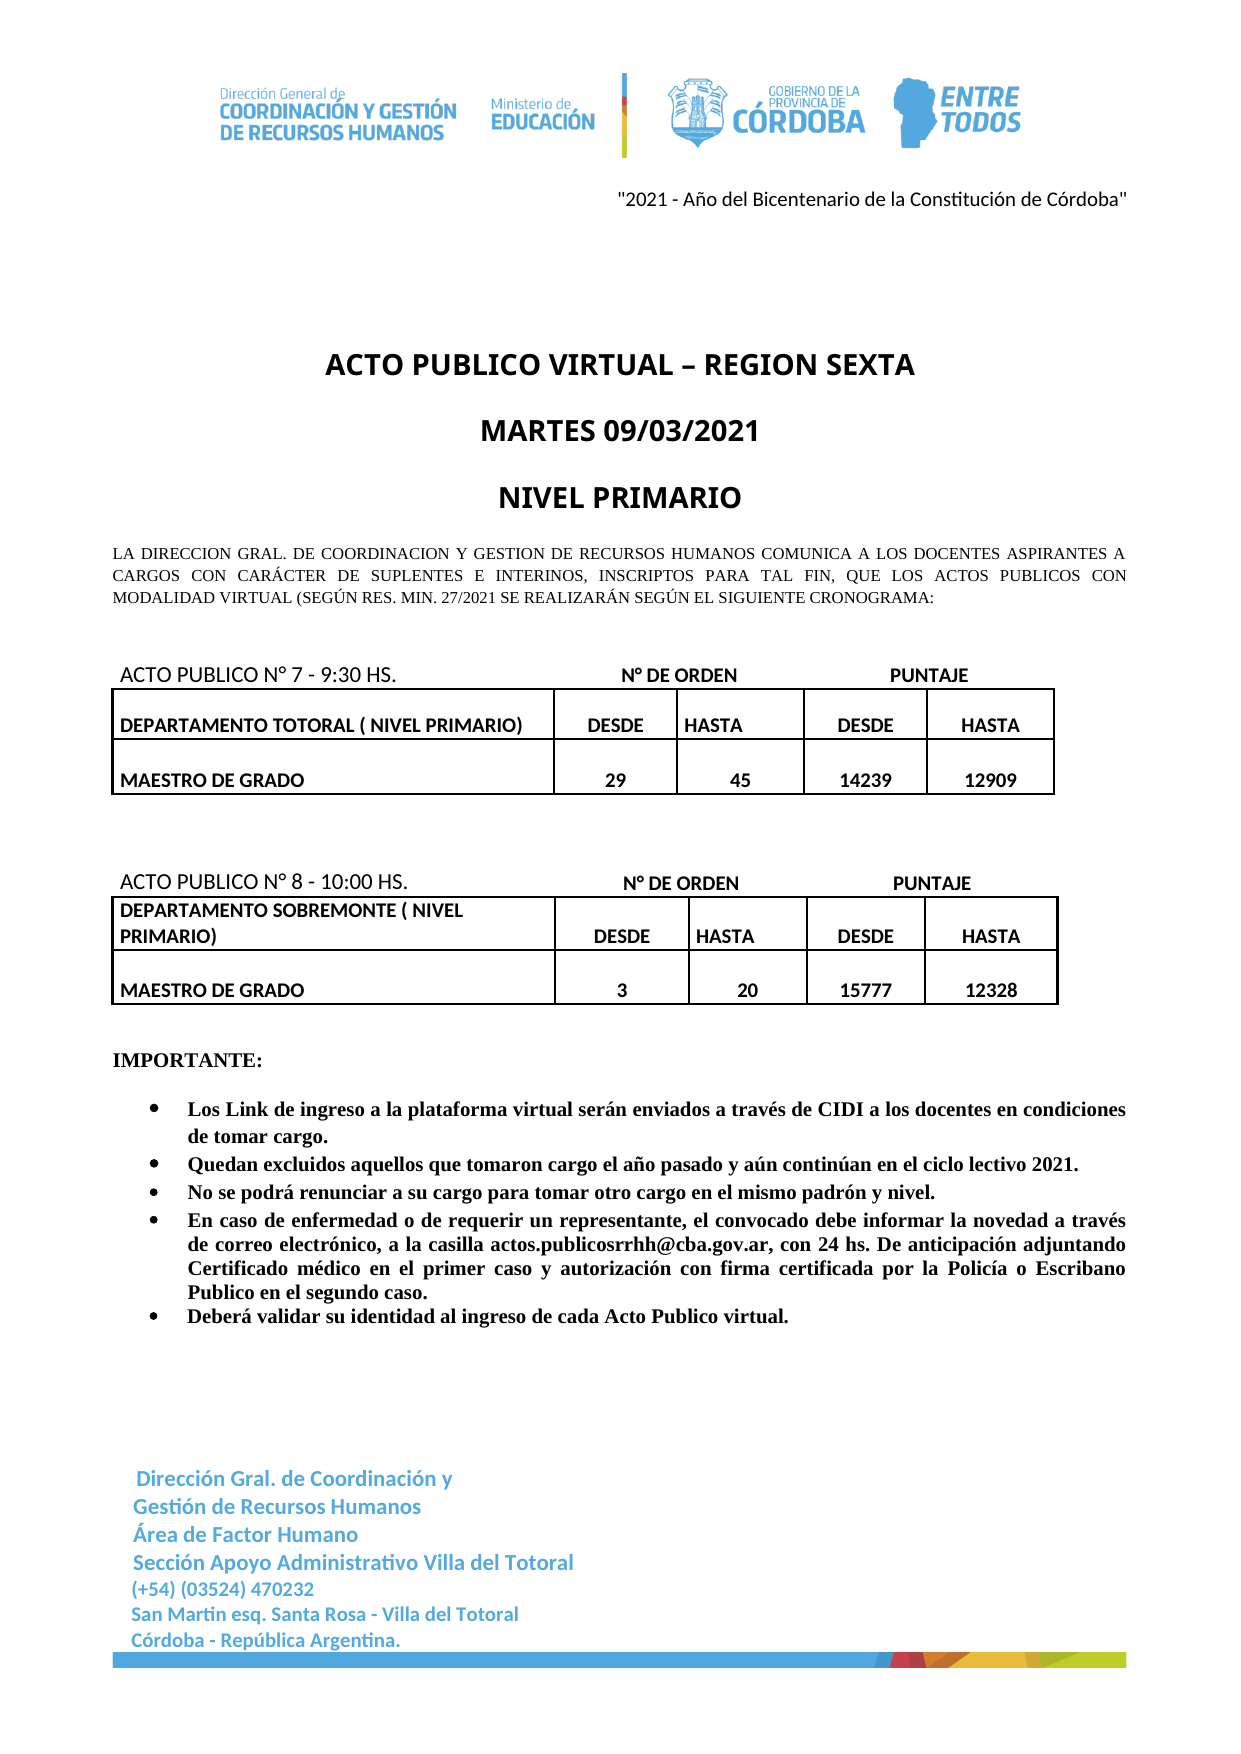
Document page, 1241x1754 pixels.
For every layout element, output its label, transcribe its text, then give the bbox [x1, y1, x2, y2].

list Deberá validar su identidad al ingreso de cada Acto Publico virtual. [150, 1304, 1128, 1328]
table_cell 45 [678, 740, 803, 793]
table_header N° DE ORDEN [554, 630, 804, 688]
table_cell DEPARTAMENTO SOBREMONTE ( NIVEL PRIMARIO) [114, 898, 554, 948]
list Los Link de ingreso a la plataforma virtual serán enviados a través de CIDI a los docentes en condiciones de tomar cargo. [150, 1096, 1128, 1148]
picture [219, 73, 1021, 158]
table_header PUNTAJE [807, 838, 1057, 896]
table_header N° DE ORDEN [555, 838, 807, 896]
table_cell DEPARTAMENTO TOTORAL ( NIVEL PRIMARIO) [114, 690, 553, 738]
table_cell HASTA [690, 898, 806, 948]
table_cell DESDE [808, 898, 924, 948]
table_header ACTO PUBLICO N° 7 - 9:30 HS. [113, 630, 554, 688]
list No se podrá renunciar a su cargo para tomar otro cargo en el mismo padrón y nivel. [150, 1180, 1128, 1204]
table_cell 12909 [928, 740, 1053, 793]
table_header ACTO PUBLICO N° 8 - 10:00 HS. [113, 838, 555, 896]
table_cell 29 [555, 740, 676, 793]
table_cell HASTA [926, 898, 1056, 948]
text LA DIRECCION GRAL. DE COORDINACION Y GESTION DE RECURSOS HUMANOS COMUNICA A LOS DOCENTES ASPIRANTES A CARGOS CON CARÁCTER DE SUPLENTES E INTERINOS, INSCRIPTOS PARA TAL FIN, QUE LOS ACTOS PUBLICOS CON MODALIDAD VIRTUAL (SEGÚN RES. MIN. 27/2021 SE REALIZARÁN SEGÚN EL SIGUIENTE CRONOGRAMA: [112, 543, 1128, 607]
picture [112, 1652, 1127, 1668]
table_cell 12328 [926, 951, 1056, 1003]
list Quedan excluidos aquellos que tomaron cargo el año pasado y aún continúan en el ciclo lectivo 2021. [150, 1152, 1128, 1176]
list En caso de enfermedad o de requerir un representante, el convocado debe informar la novedad a través de correo electrónico, a la casilla actos.publicosrrhh@cba.gov.ar, con 24 hs. De anticipación adjuntando Certificado médico en el primer caso y autorización con firma certificada por la Policía o Escribano Publico en el segundo caso. [150, 1208, 1128, 1304]
table_cell 3 [556, 951, 688, 1003]
text MARTES 09/03/2021 [112, 411, 1128, 450]
text ACTO PUBLICO VIRTUAL – REGION SEXTA [112, 344, 1128, 384]
text NIVEL PRIMARIO [112, 477, 1128, 517]
text IMPORTANTE: [112, 1048, 1128, 1072]
table_cell DESDE [805, 690, 926, 738]
table_cell MAESTRO DE GRADO [114, 740, 553, 793]
table_cell 15777 [808, 951, 924, 1003]
table_cell HASTA [928, 690, 1053, 738]
table_cell DESDE [555, 690, 676, 738]
table_cell MAESTRO DE GRADO [114, 951, 554, 1003]
table_header PUNTAJE [804, 630, 1054, 688]
table_cell 14239 [805, 740, 926, 793]
table_cell DESDE [556, 898, 688, 948]
table_cell 20 [690, 951, 806, 1003]
table_cell HASTA [678, 690, 803, 738]
